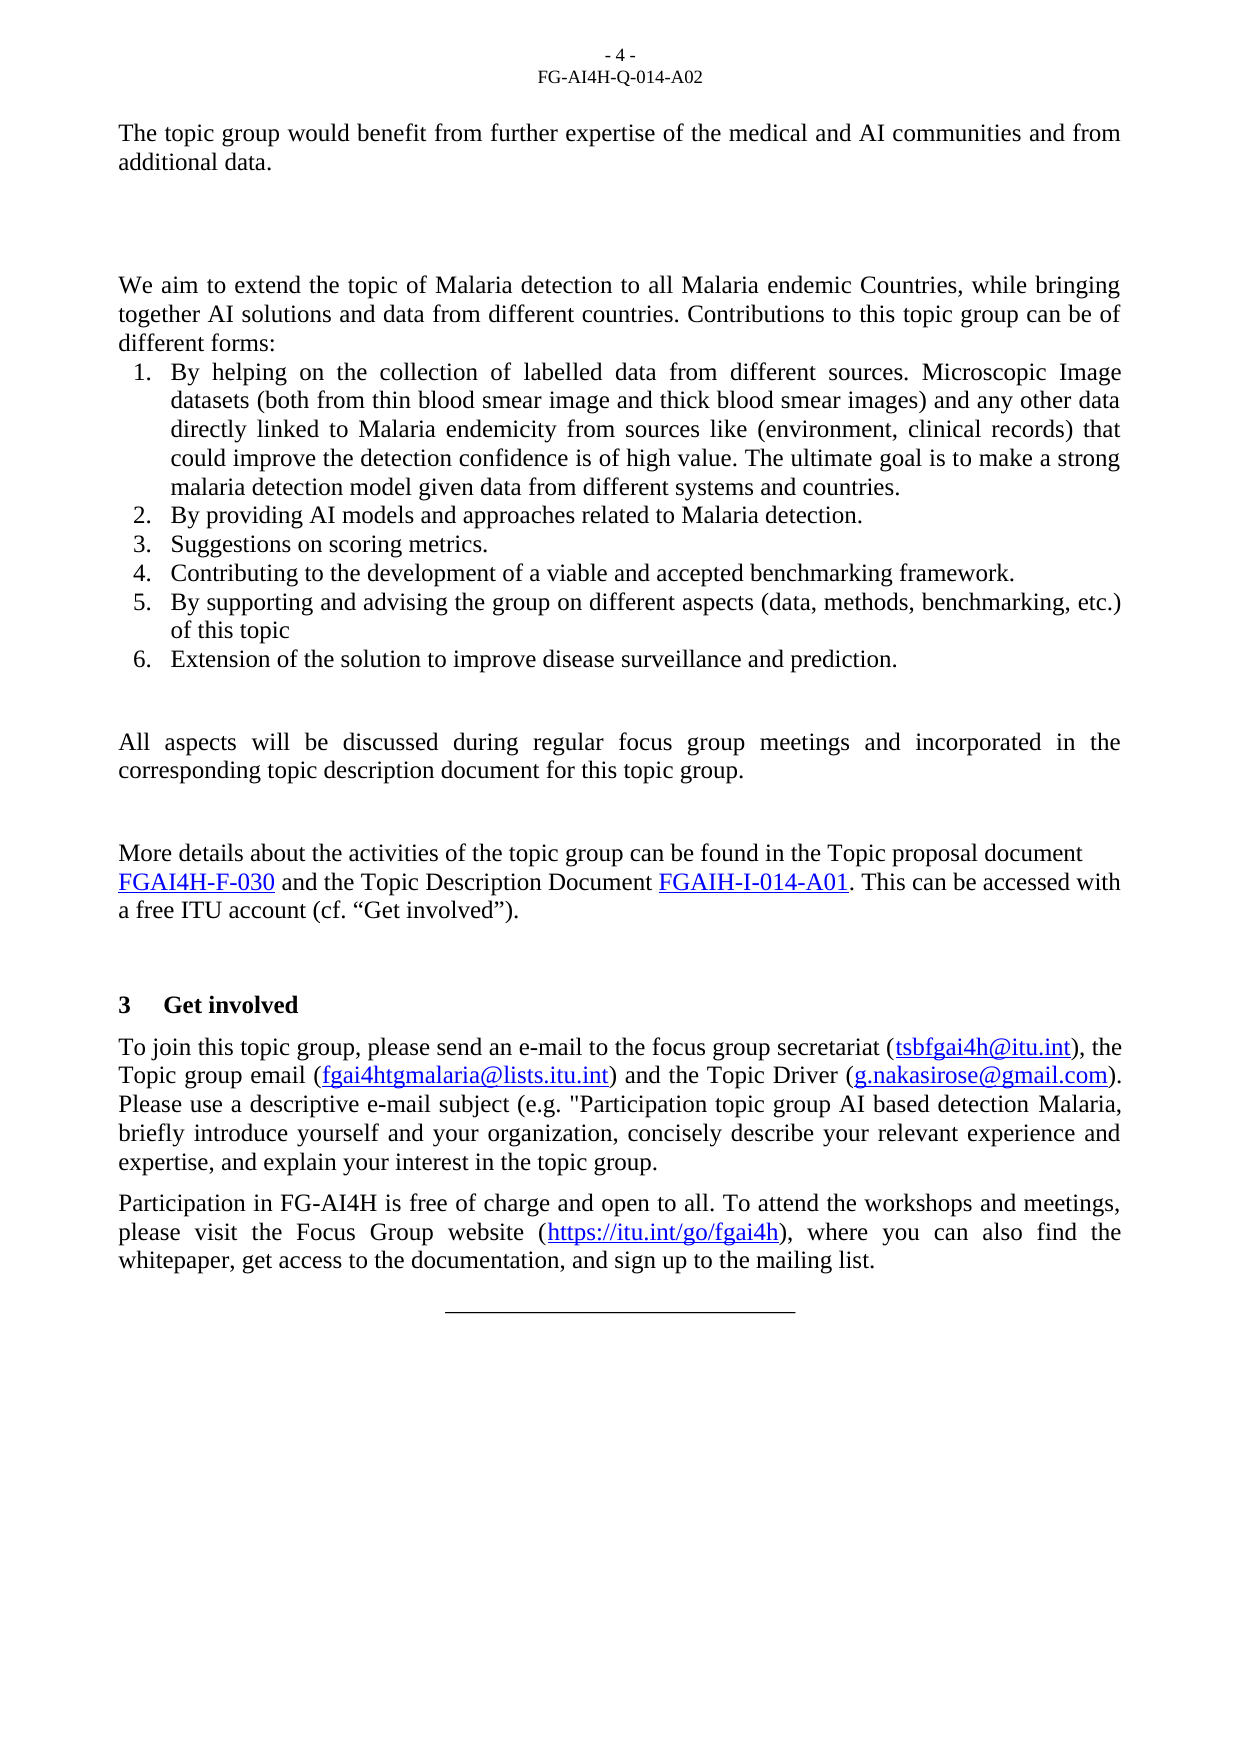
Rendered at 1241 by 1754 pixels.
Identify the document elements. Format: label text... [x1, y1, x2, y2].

list Extension of the solution to improve disease surveillance and prediction. [133, 644, 1122, 673]
text All aspects will be discussed during regular focus group meetings and incorporated in the corresponding topic description document for this topic group. [118, 727, 1122, 784]
text Participation in FG-AI4H is free of charge and open to all. To attend the workshops and meetings, please visit the Focus Group website (https://itu.int/go/fgai4h), where you can also find the whitepaper, get access to the documentation, and sign up to the mailing list. [118, 1188, 1122, 1274]
list Contributing to the development of a viable and accepted benchmarking framework. [133, 558, 1122, 587]
list By helping on the collection of labelled data from different sources. Microscopic Image datasets (both from thin blood smear image and thick blood smear images) and any other data directly linked to Malaria endemicity from sources like (environment, clinical records) that could improve the detection confidence is of high value. The ultimate goal is to make a strong malaria detection model given data from different systems and countries. [133, 357, 1122, 501]
list By providing AI models and approaches related to Malaria detection. [133, 501, 1122, 529]
list By supporting and advising the group on different aspects (data, methods, benchmarking, etc.) of this topic [133, 587, 1122, 644]
subtitle Get involved [118, 991, 1122, 1019]
text ____________________________ [118, 1287, 1122, 1316]
text The topic group would benefit from further expertise of the medical and AI communities and from additional data. [118, 118, 1122, 176]
text To join this topic group, please send an e-mail to the focus group secretariat (tsbfgai4h@itu.int), the Topic group email (fgai4htgmalaria@lists.itu.int) and the Topic Driver (g.nakasirose@gmail.com). Please use a descriptive e-mail subject (e.g. "Participation topic group AI based detection Malaria, briefly introduce yourself and your organization, concisely describe your relevant experience and expertise, and explain your interest in the topic group. [118, 1032, 1122, 1176]
text We aim to extend the topic of Malaria detection to all Malaria endemic Countries, while bringing together AI solutions and data from different countries. Contributions to this topic group can be of different forms: [118, 271, 1122, 357]
text More details about the activities of the topic group can be found in the Topic proposal document FGAI4H-F-030 and the Topic Description Document FGAIH-I-014-A01. This can be accessed with a free ITU account (cf. “Get involved”). [118, 838, 1122, 924]
list Suggestions on scoring metrics. [133, 529, 1122, 558]
